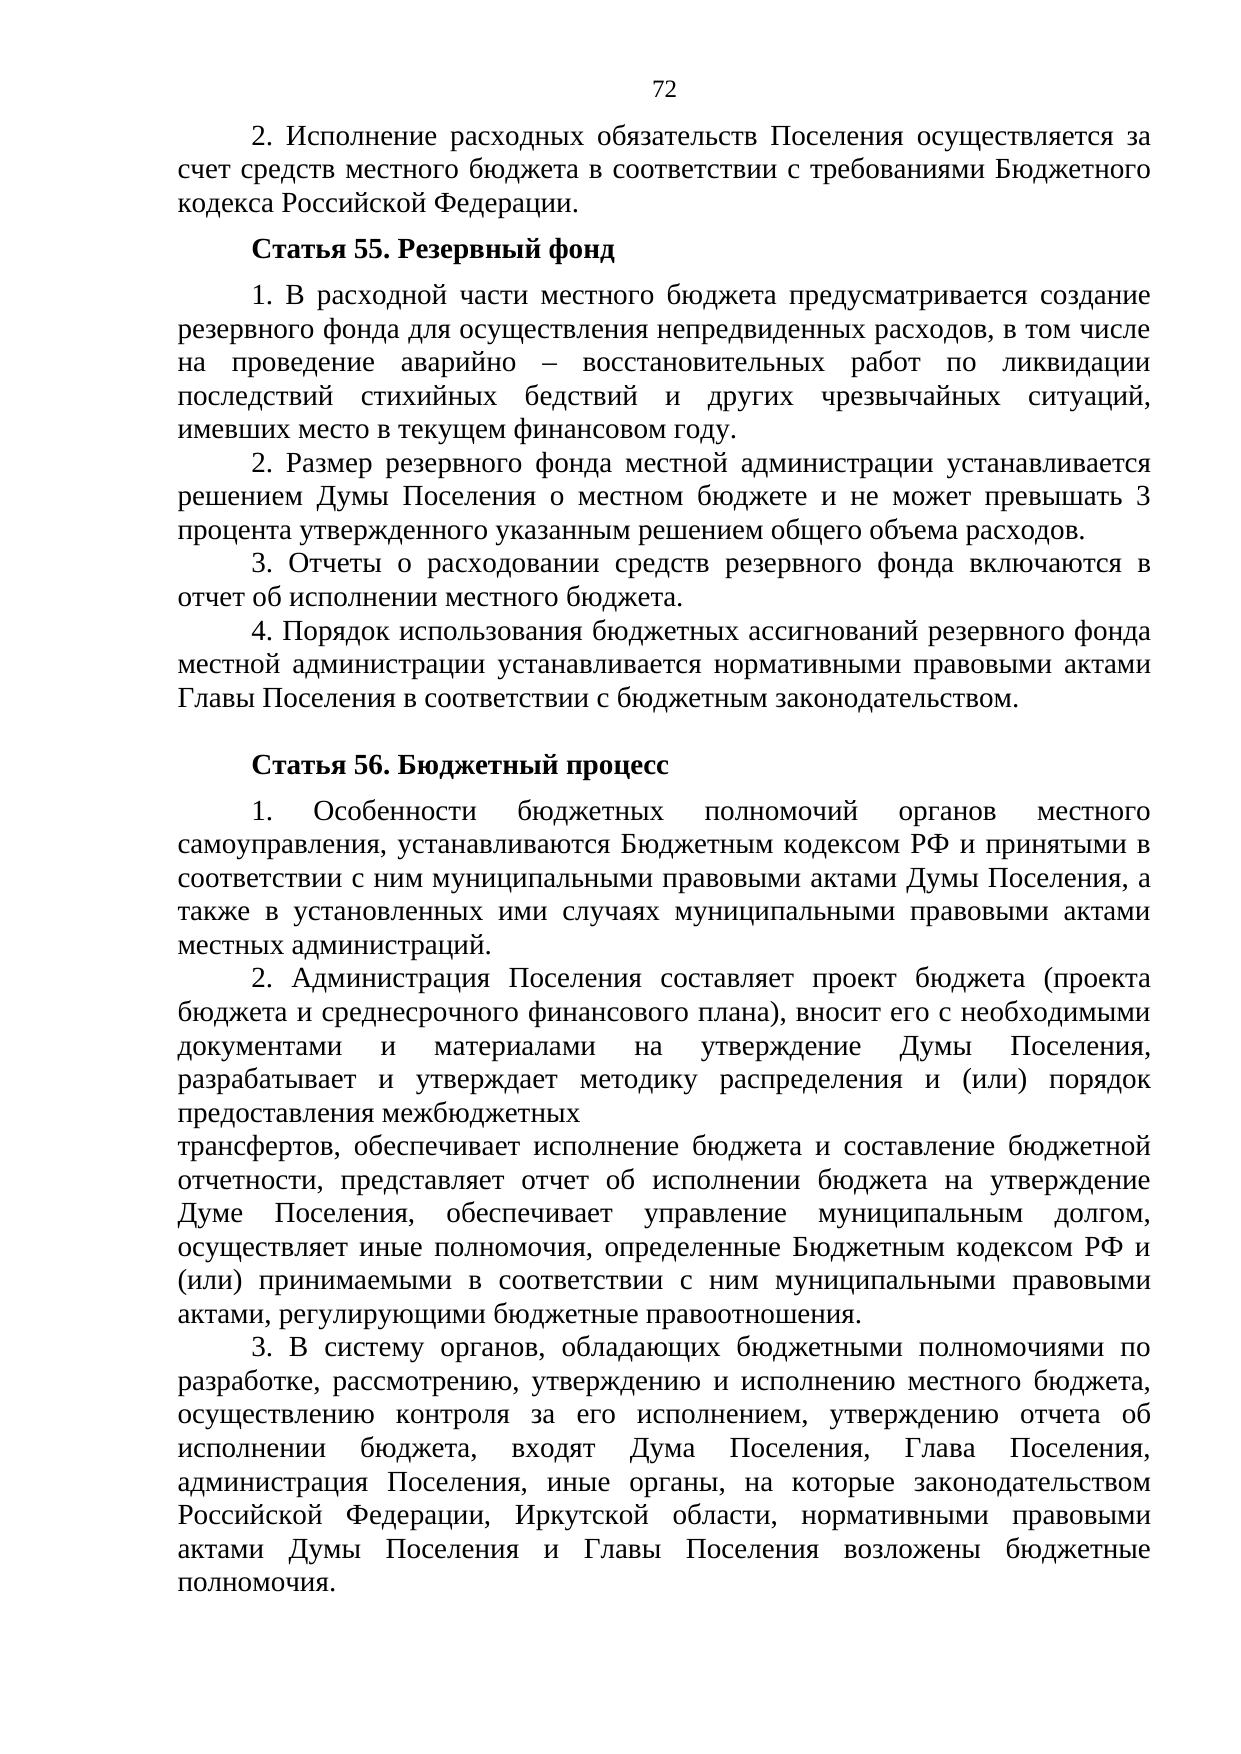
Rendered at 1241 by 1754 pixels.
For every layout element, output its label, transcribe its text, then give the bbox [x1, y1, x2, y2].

text 2. Размер резервного фонда местной администрации устанавливается решением Думы Поселения о местном бюджете и не может превышать 3 процента утвержденного указанным решением общего объема расходов. [177, 445, 1152, 546]
text 3. В систему органов, обладающих бюджетными полномочиями по разработке, рассмотрению, утверждению и исполнению местного бюджета, осуществлению контроля за его исполнением, утверждению отчета об исполнении бюджета, входят Дума Поселения, Глава Поселения, администрация Поселения, иные органы, на которые законодательством Российской Федерации, Иркутской области, нормативными правовыми актами Думы Поселения и Главы Поселения возложены бюджетные полномочия. [177, 1329, 1152, 1598]
text Статья 56. Бюджетный процесс [177, 747, 1152, 780]
text Статья 55. Резервный фонд [177, 231, 1152, 265]
text 4. Порядок использования бюджетных ассигнований резервного фонда местной администрации устанавливается нормативными правовыми актами Главы Поселения в соответствии с бюджетным законодательством. [177, 613, 1152, 713]
text 2. Исполнение расходных обязательств Поселения осуществляется за счет средств местного бюджета в соответствии с требованиями Бюджетного кодекса Российской Федерации. [177, 118, 1152, 219]
text 1. Особенности бюджетных полномочий органов местного самоуправления, устанавливаются Бюджетным кодексом РФ и принятыми в соответствии с ним муниципальными правовыми актами Думы Поселения, а также в установленных ими случаях муниципальными правовыми актами местных администраций. [177, 793, 1152, 961]
text трансфертов, обеспечивает исполнение бюджета и составление бюджетной отчетности, представляет отчет об исполнении бюджета на утверждение Думе Поселения, обеспечивает управление муниципальным долгом, осуществляет иные полномочия, определенные Бюджетным кодексом РФ и (или) принимаемыми в соответствии с ним муниципальными правовыми актами, регулирующими бюджетные правоотношения. [177, 1128, 1152, 1329]
text 3. Отчеты о расходовании средств резервного фонда включаются в отчет об исполнении местного бюджета. [177, 546, 1152, 613]
text 2. Администрация Поселения составляет проект бюджета (проекта бюджета и среднесрочного финансового плана), вносит его с необходимыми документами и материалами на утверждение Думы Поселения, разрабатывает и утверждает методику распределения и (или) порядок предоставления межбюджетных [177, 961, 1152, 1128]
text 1. В расходной части местного бюджета предусматривается создание резервного фонда для осуществления непредвиденных расходов, в том числе на проведение аварийно – восстановительных работ по ликвидации последствий стихийных бедствий и других чрезвычайных ситуаций, имевших место в текущем финансовом году. [177, 277, 1152, 445]
